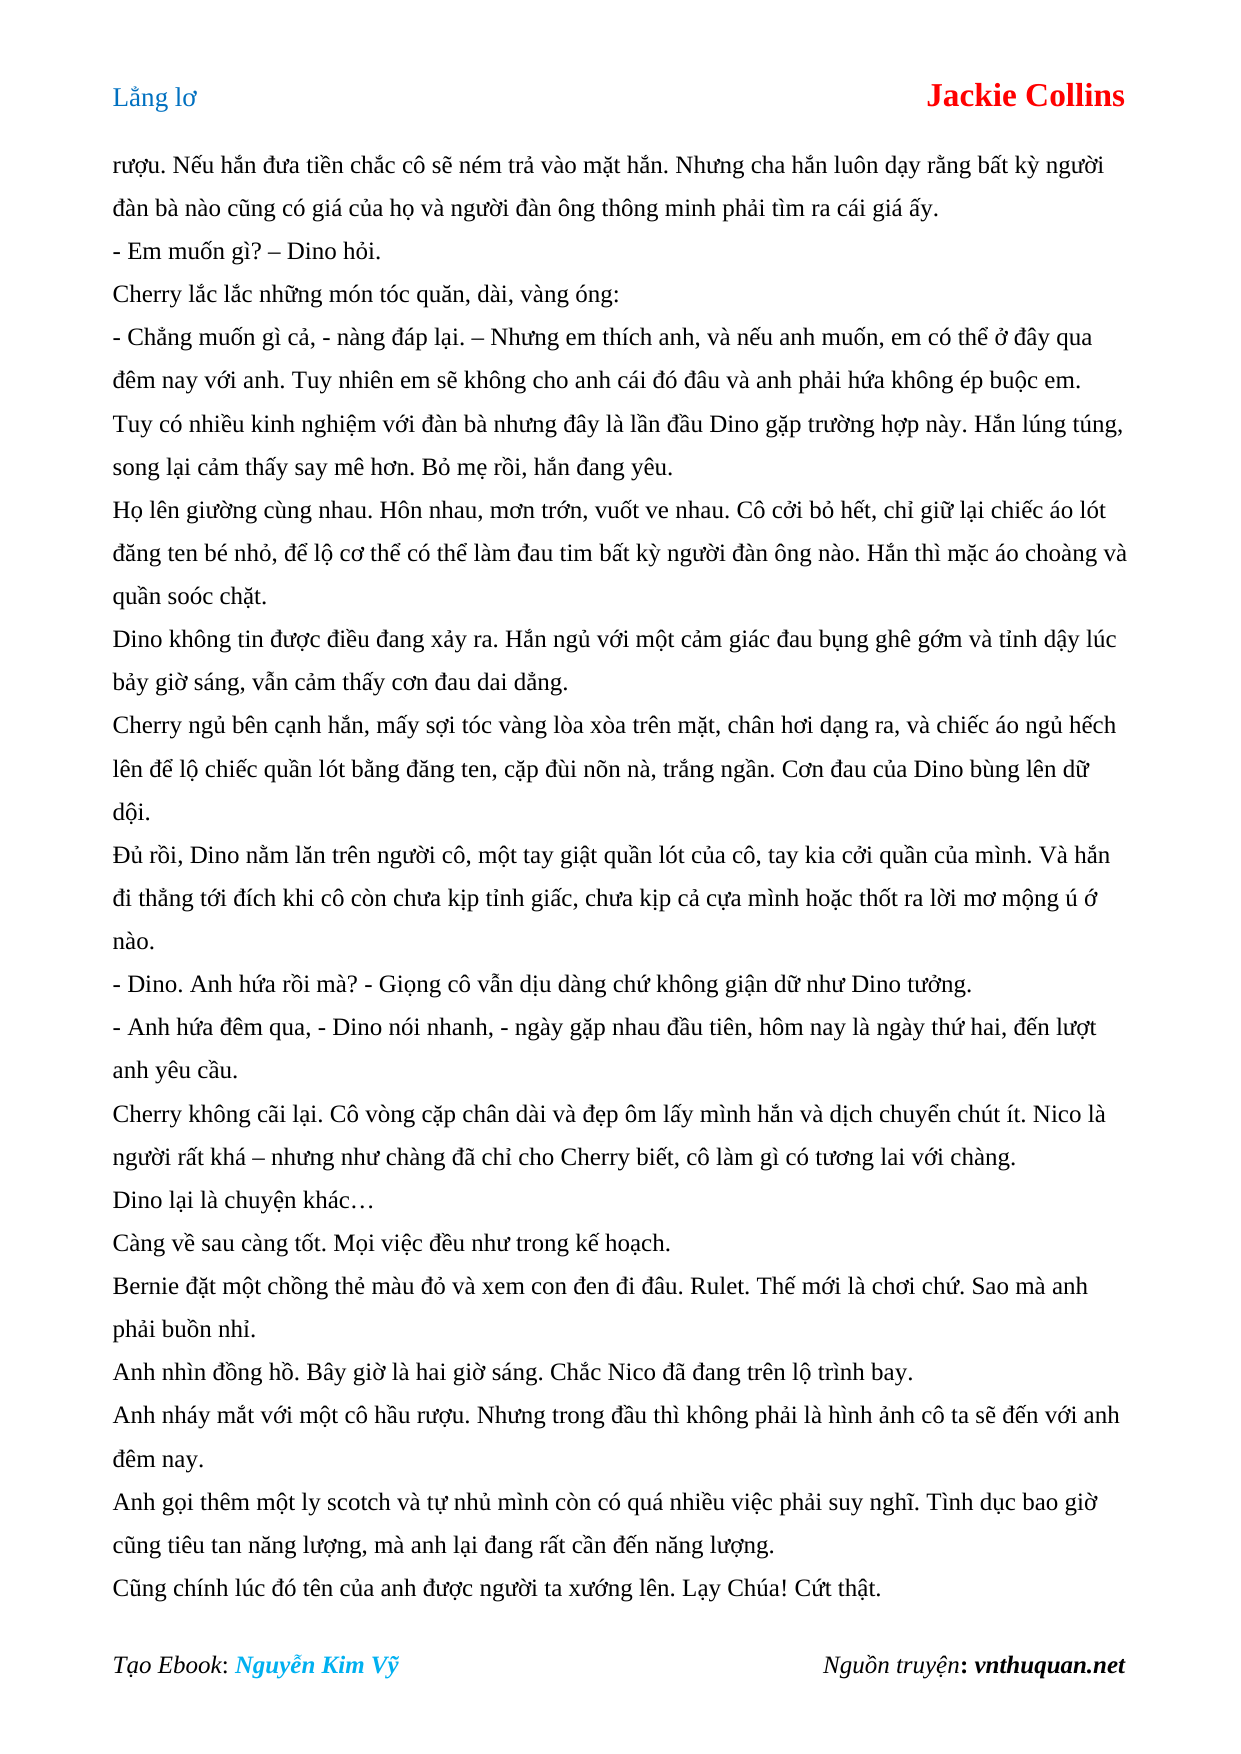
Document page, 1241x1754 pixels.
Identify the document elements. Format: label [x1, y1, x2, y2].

text [112, 150, 1128, 1602]
